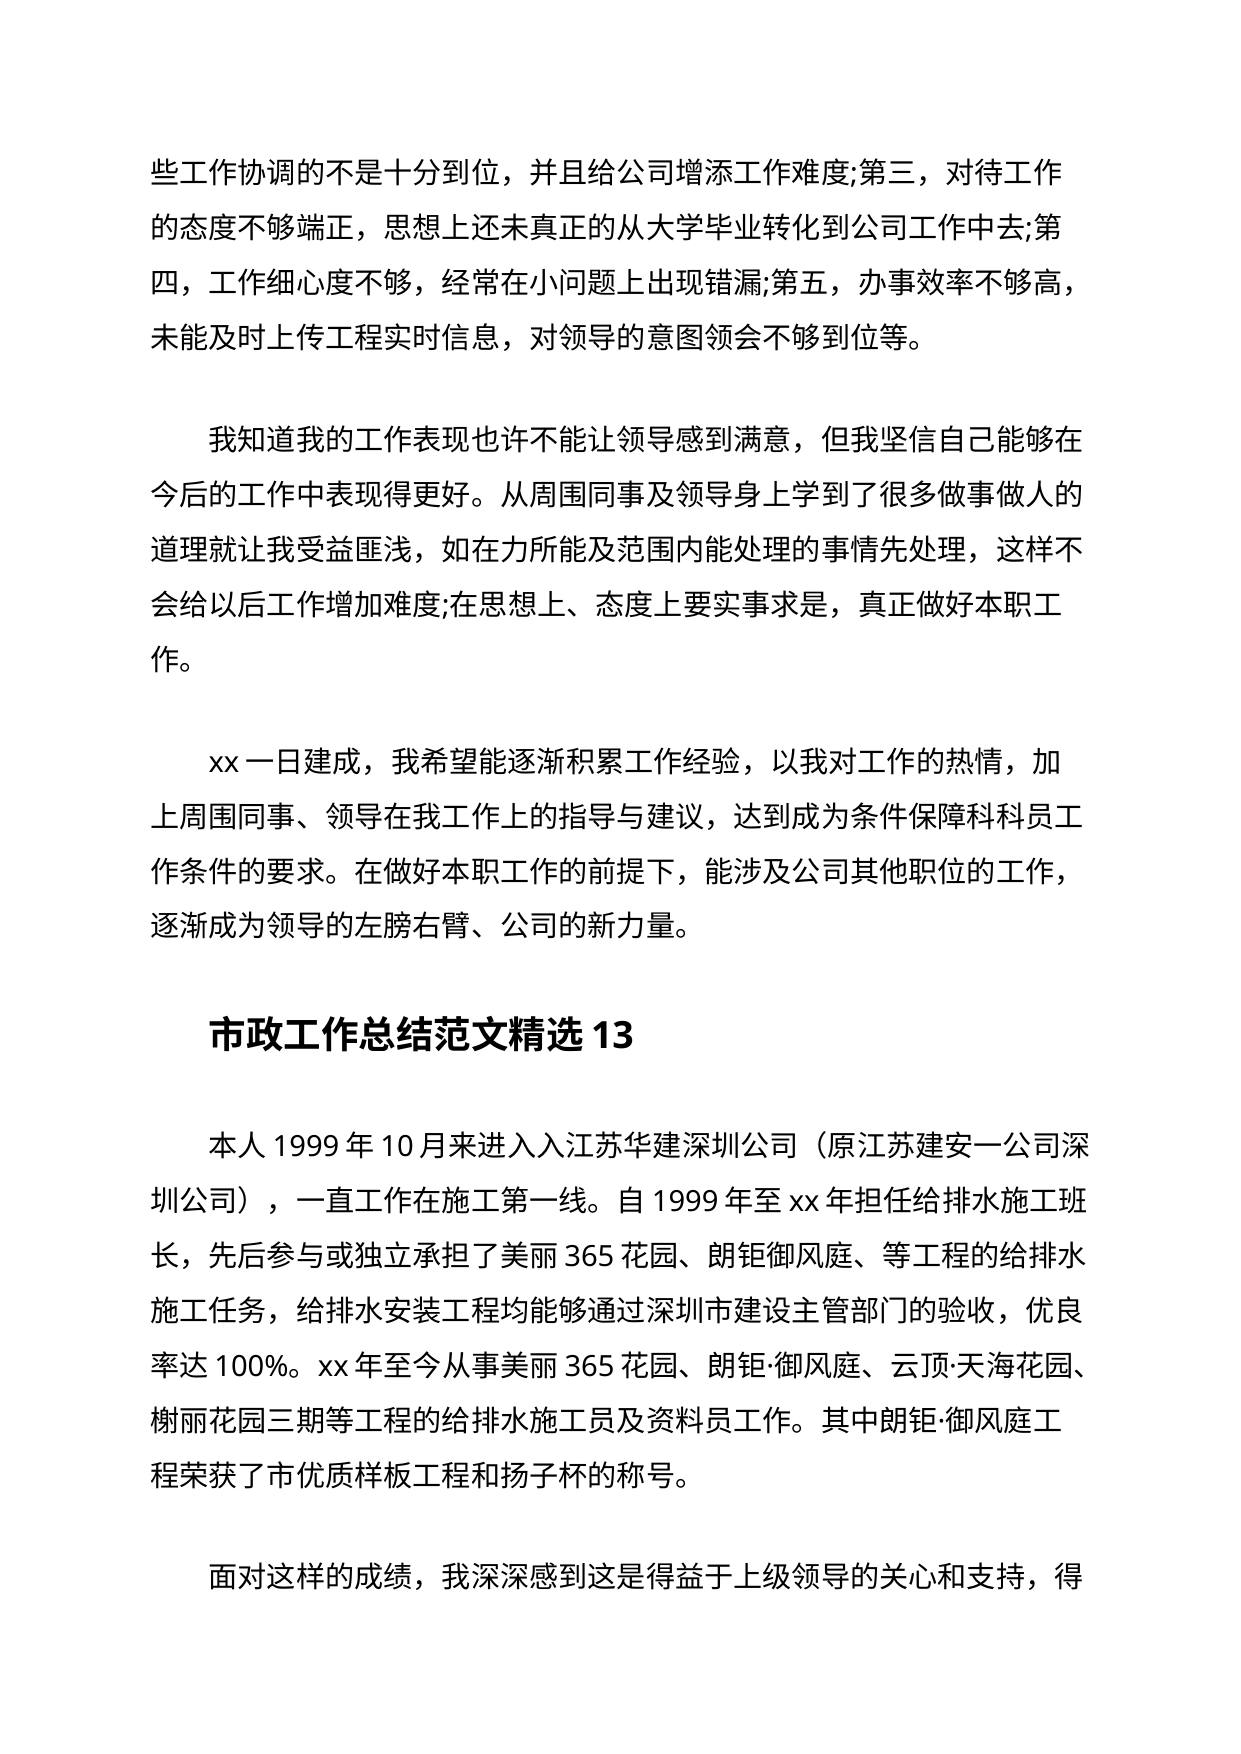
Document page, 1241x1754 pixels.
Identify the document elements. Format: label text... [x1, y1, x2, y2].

text 本人1999年10月来进入入江苏华建深圳公司（原江苏建安一公司深圳公司），一直工作在施工第一线。自1999年至xx年担任给排水施工班长，先后参与或独立承担了美丽365花园、朗钜御风庭、等工程的给排水施工任务，给排水安装工程均能够通过深圳市建设主管部门的验收，优良率达100%。xx年至今从事美丽365花园、朗钜·御风庭、云顶·天海花园、榭丽花园三期等工程的给排水施工员及资料员工作。其中朗钜·御风庭工程荣获了市优质样板工程和扬子杯的称号。 [150, 1122, 1090, 1494]
text 我知道我的工作表现也许不能让领导感到满意，但我坚信自己能够在今后的工作中表现得更好。从周围同事及领导身上学到了很多做事做人的道理就让我受益匪浅，如在力所能及范围内能处理的事情先处理，这样不会给以后工作增加难度;在思想上、态度上要实事求是，真正做好本职工作。 [150, 417, 1090, 679]
text 市政工作总结范文精选13 [150, 1005, 1090, 1059]
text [150, 1554, 1090, 1596]
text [150, 150, 1090, 357]
text xx一日建成，我希望能逐渐积累工作经验，以我对工作的热情，加上周围同事、领导在我工作上的指导与建议，达到成为条件保障科科员工作条件的要求。在做好本职工作的前提下，能涉及公司其他职位的工作，逐渐成为领导的左膀右臂、公司的新力量。 [150, 738, 1090, 945]
